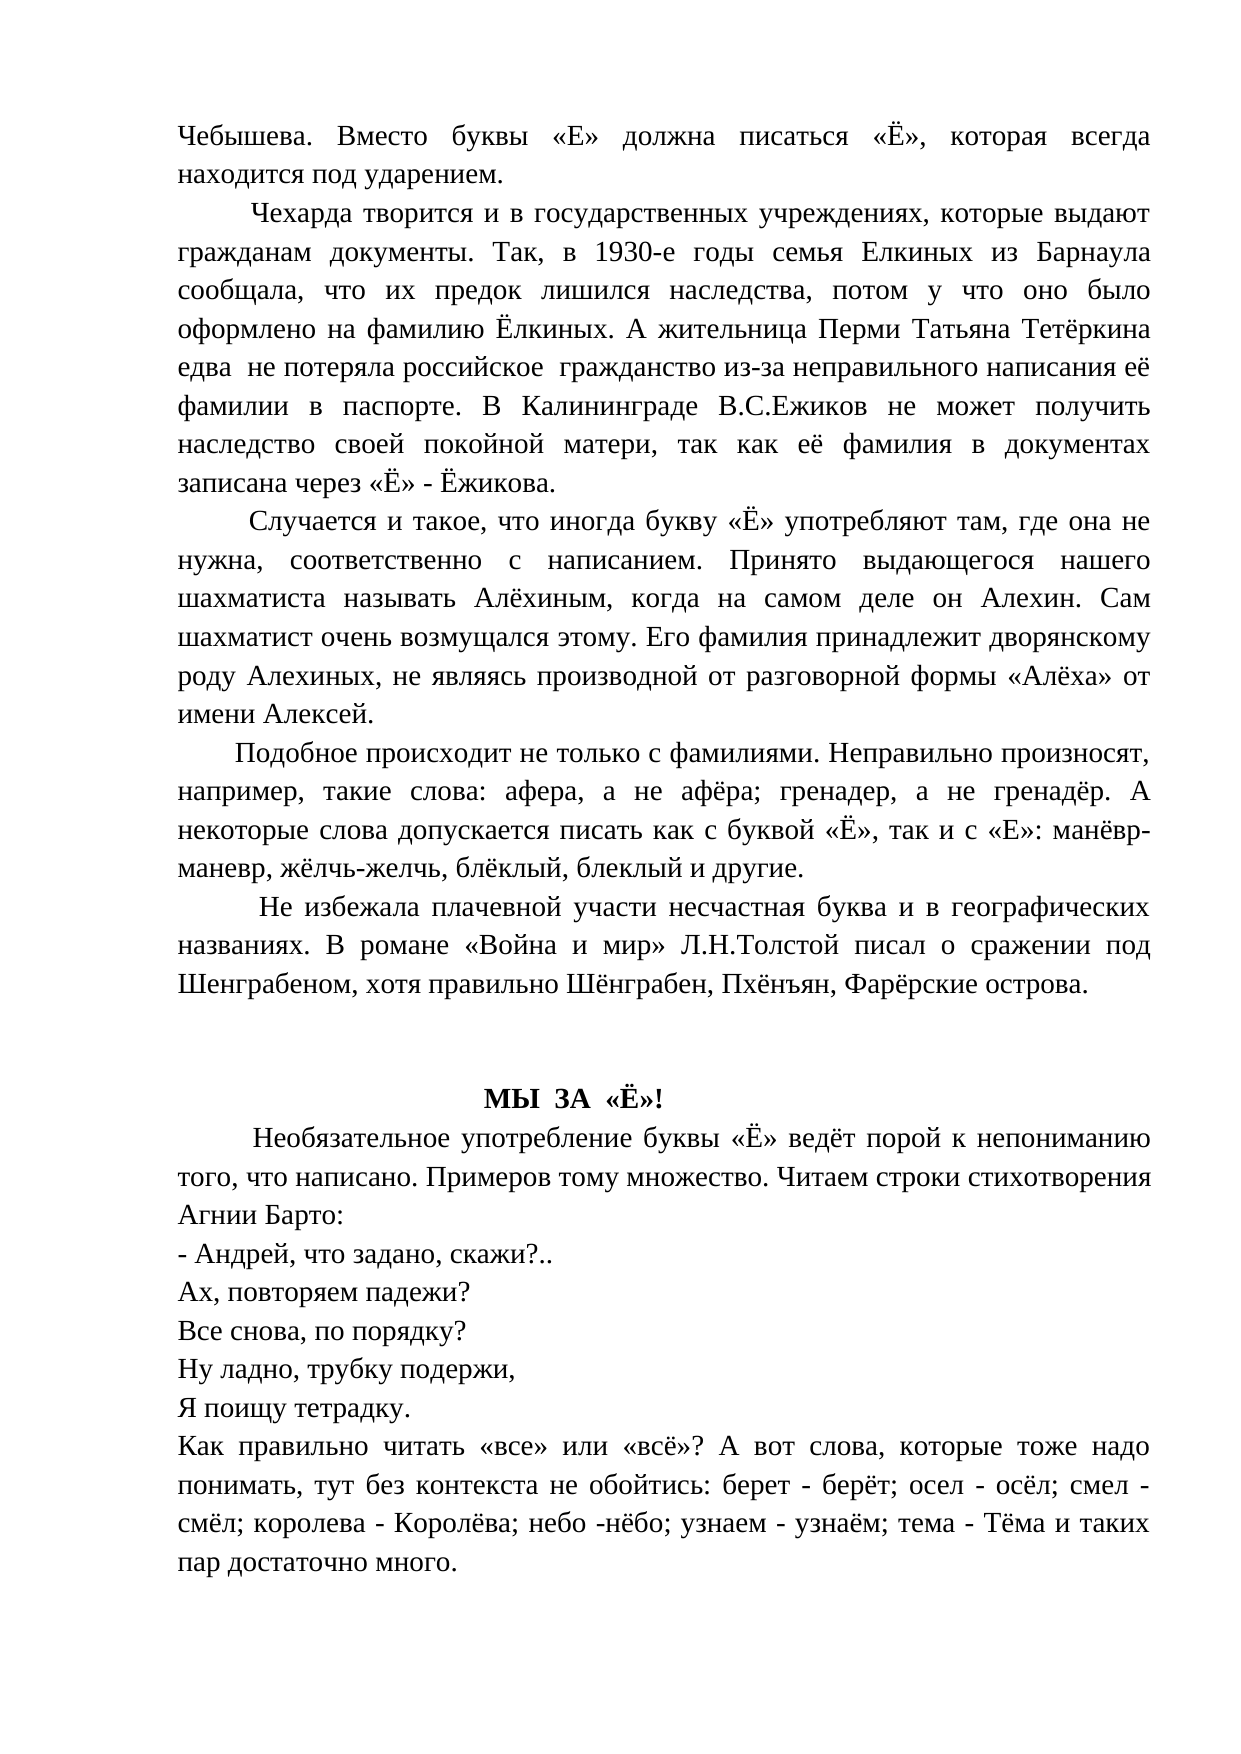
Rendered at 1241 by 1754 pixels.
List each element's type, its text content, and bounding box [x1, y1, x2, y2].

text Как правильно читать «все» или «всё»? А вот слова, которые тоже надо понимать, тут без контекста не обойтись: берет - берёт; осел - осёл; смел - смёл; королева - Королёва; небо -нёбо; узнаем - узнаём; тема - Тёма и таких пар достаточно много. [177, 1428, 1152, 1578]
text - Андрей, что задано, скажи?.. [177, 1236, 1152, 1269]
text МЫ ЗА «Ё»! [177, 1082, 1152, 1115]
text Подобное происходит не только с фамилиями. Неправильно произносят, например, такие слова: афера, а не афёра; гренадер, а не гренадёр. А некоторые слова допускается писать как с буквой «Ё», так и с «Е»: манёвр-маневр, жёлчь-желчь, блёклый, блеклый и другие. [177, 735, 1152, 884]
text Необязательное употребление буквы «Ё» ведёт порой к непониманию того, что написано. Примеров тому множество. Читаем строки стихотворения Агнии Барто: [177, 1120, 1152, 1231]
text Ну ладно, трубку подержи, [177, 1351, 1152, 1385]
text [177, 118, 1152, 190]
text Все снова, по порядку? [177, 1313, 1152, 1346]
text Чехарда творится и в государственных учреждениях, которые выдают гражданам документы. Так, в 1930-е годы семья Елкиных из Барнаула сообщала, что их предок лишился наследства, потом у что оно было оформлено на фамилию Ёлкиных. А жительница Перми Татьяна Тетёркина едва не потеряла российское гражданство из-за неправильного написания её фамилии в паспорте. В Калининграде В.С.Ежиков не может получить наследство своей покойной матери, так как её фамилия в документах записана через «Ё» - Ёжикова. [177, 195, 1152, 498]
text Я поищу тетрадку. [177, 1390, 1152, 1423]
text Не избежала плачевной участи несчастная буква и в географических названиях. В романе «Война и мир» Л.Н.Толстой писал о сражении под Шенграбеном, хотя правильно Шёнграбен, Пхёнъян, Фарёрские острова. [177, 889, 1152, 999]
text Ах, повторяем падежи? [177, 1274, 1152, 1308]
text Случается и такое, что иногда букву «Ё» употребляют там, где она не нужна, соответственно с написанием. Принято выдающегося нашего шахматиста называть Алёхиным, когда на самом деле он Алехин. Сам шахматист очень возмущался этому. Его фамилия принадлежит дворянскому роду Алехиных, не являясь производной от разговорной формы «Алёха» от имени Алексей. [177, 503, 1152, 730]
